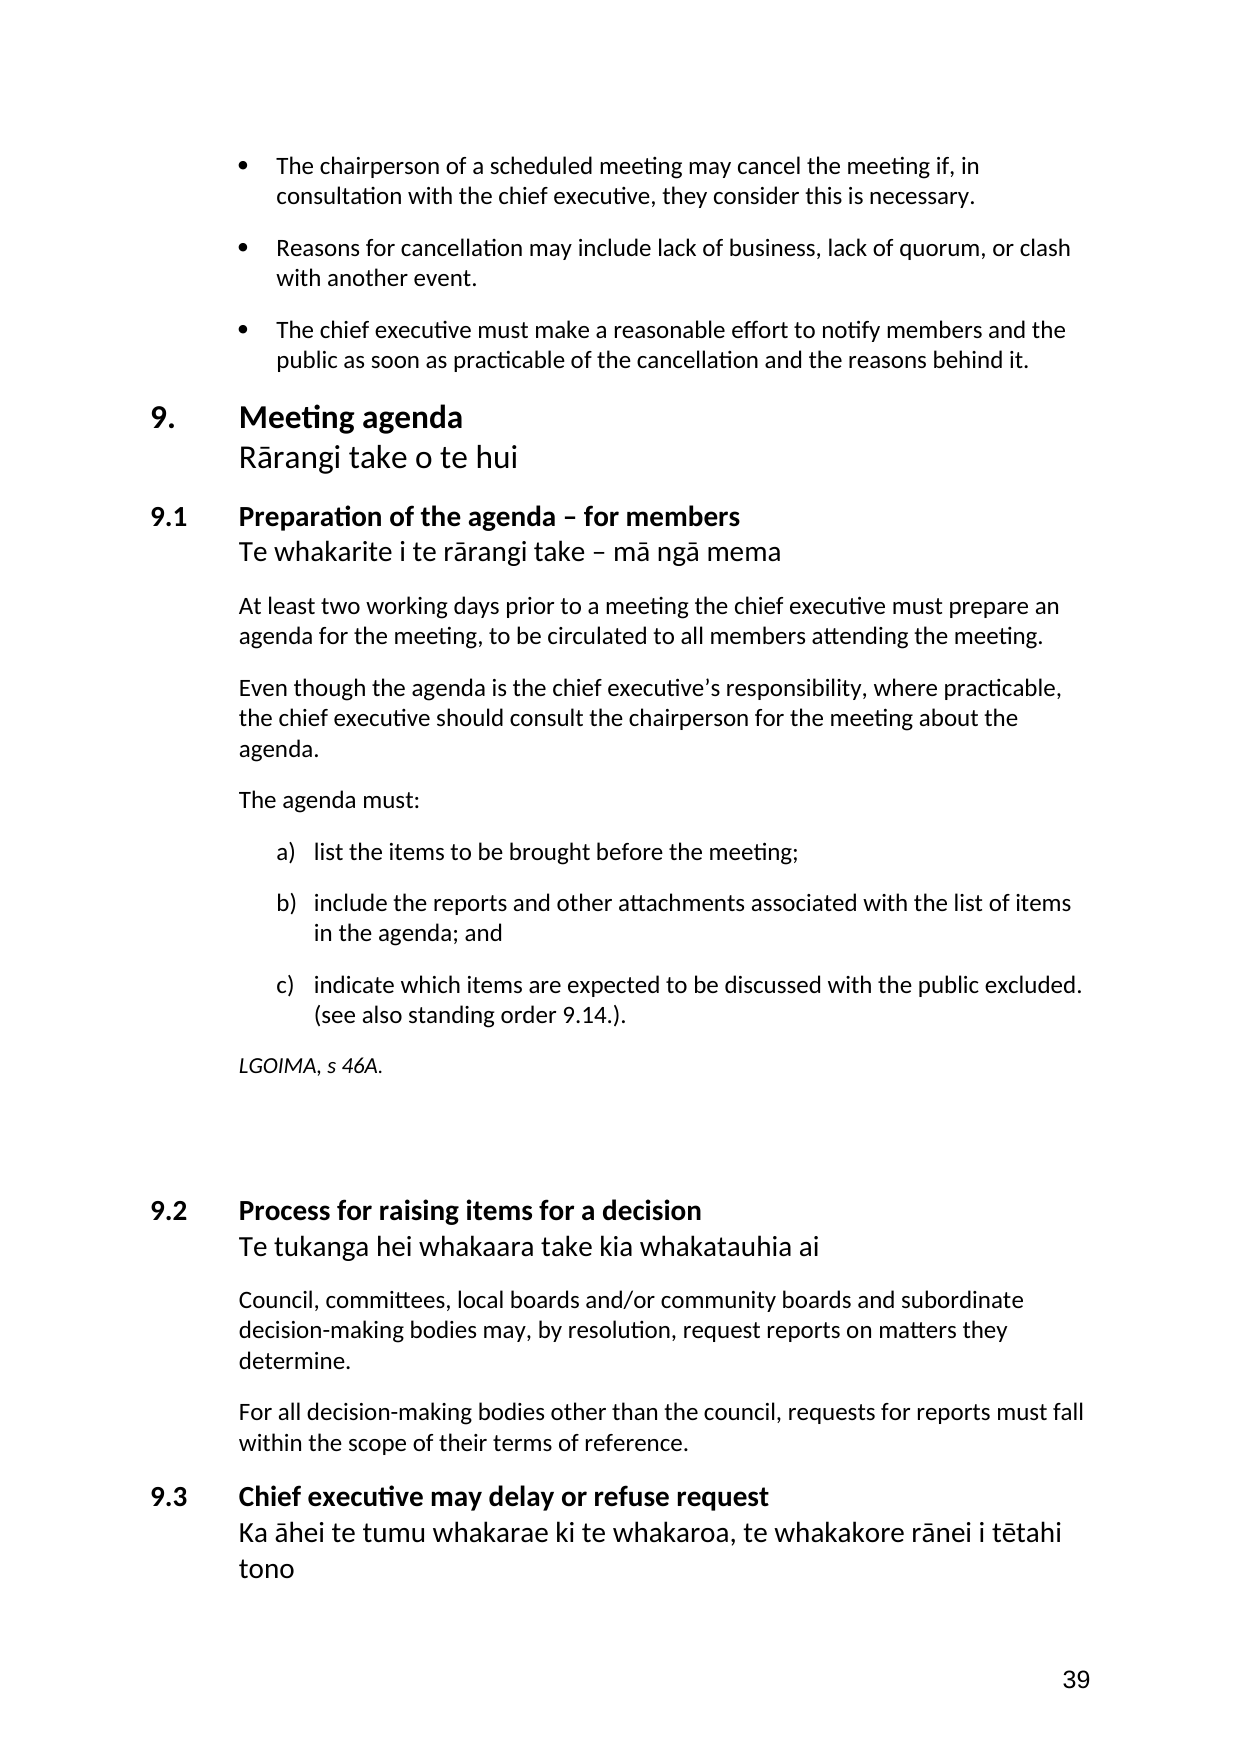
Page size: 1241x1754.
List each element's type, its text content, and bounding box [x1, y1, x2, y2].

text Council, committees, local boards and/or community boards and subordinate decision-making bodies may, by resolution, request reports on matters they determine. [239, 1284, 1090, 1376]
text Te tukanga hei whakaara take kia whakatauhia ai [239, 1228, 1090, 1263]
text At least two working days prior to a meeting the chief executive must prepare an agenda for the meeting, to be circulated to all members attending the meeting. [239, 590, 1090, 651]
subtitle Process for raising items for a decision [150, 1192, 1090, 1228]
subtitle Meeting agenda [150, 396, 1090, 436]
list indicate which items are expected to be discussed with the public excluded. (see also standing order 9.14.). [276, 969, 1090, 1030]
text LGOIMA, s 46A. [239, 1051, 1090, 1079]
subtitle Chief executive may delay or refuse request [150, 1478, 1090, 1514]
text Even though the agenda is the chief executive’s responsibility, where practicable, the chief executive should consult the chairperson for the meeting about the agenda. [239, 672, 1090, 763]
text Rārangi take o te hui [239, 436, 1090, 477]
text Ka āhei te tumu whakarae ki te whakaroa, te whakakore rānei i tētahi tono [239, 1514, 1090, 1585]
text The agenda must: [239, 784, 1090, 815]
text Te whakarite i te rārangi take – mā ngā mema [239, 533, 1090, 569]
list Reasons for cancellation may include lack of business, lack of quorum, or clash with another event. [239, 232, 1090, 293]
text For all decision-making bodies other than the council, requests for reports must fall within the scope of their terms of reference. [239, 1397, 1090, 1458]
list The chief executive must make a reasonable effort to notify members and the public as soon as practicable of the cancellation and the reasons behind it. [239, 314, 1090, 375]
list include the reports and other attachments associated with the list of items in the agenda; and [276, 887, 1090, 948]
list The chairperson of a scheduled meeting may cancel the meeting if, in consultation with the chief executive, they consider this is necessary. [239, 150, 1090, 211]
list list the items to be brought before the meeting; [276, 836, 1090, 866]
subtitle Preparation of the agenda – for members [150, 498, 1090, 533]
